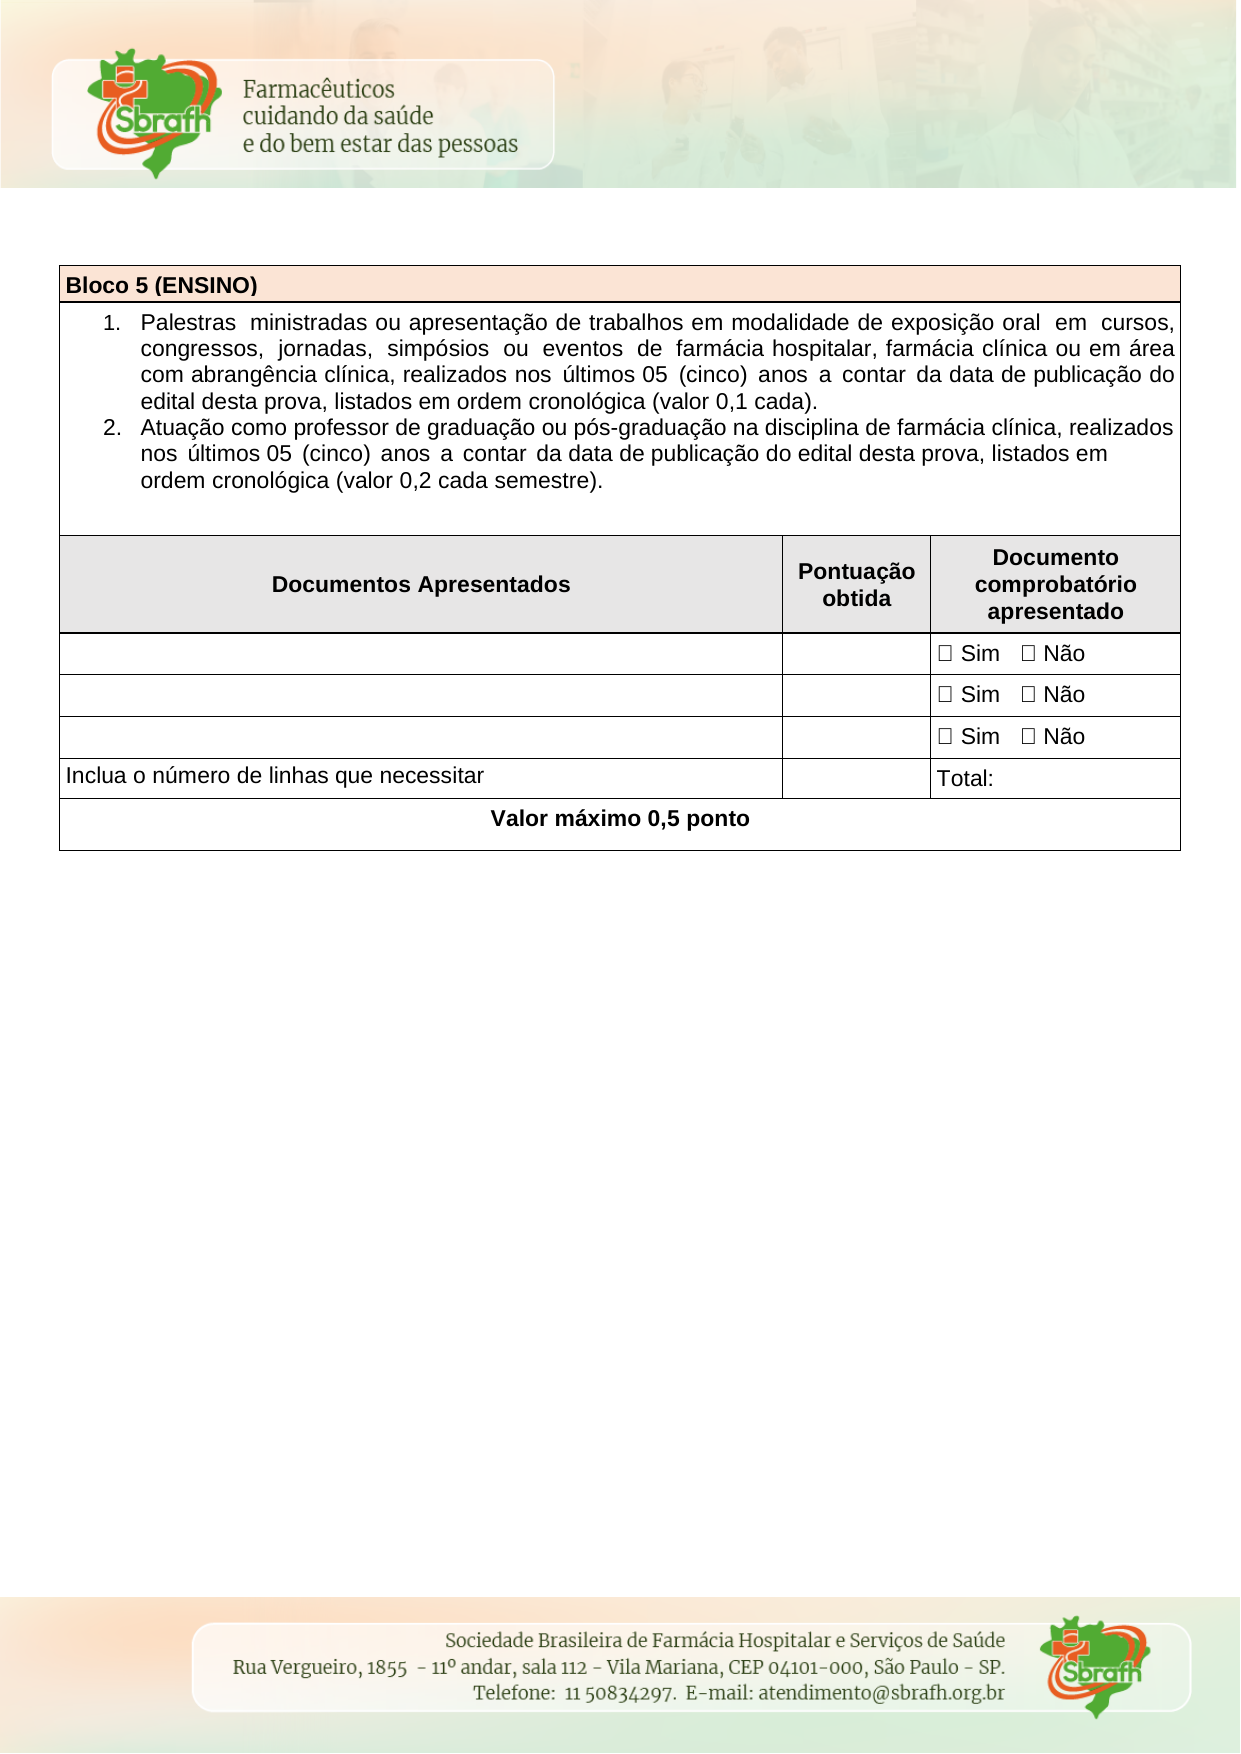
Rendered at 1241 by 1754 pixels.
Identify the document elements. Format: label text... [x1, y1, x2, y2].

picture [0, 1597, 1240, 1753]
table_header Bloco 5 (ENSINO) [60, 266, 1180, 301]
table_cell [783, 675, 930, 716]
table_cell  Sim  Não [931, 717, 1180, 758]
table_cell  Sim  Não [931, 675, 1180, 716]
table_cell [60, 675, 782, 716]
table_cell Documentos Apresentados [60, 536, 782, 632]
table_cell [60, 634, 782, 674]
table_cell [60, 717, 782, 758]
picture [0, 0, 1236, 188]
table_cell [783, 759, 930, 798]
table_cell Pontuação obtida [783, 536, 930, 632]
table_cell [783, 717, 930, 758]
table_cell Documento comprobatório apresentado [931, 536, 1180, 632]
table_cell [783, 634, 930, 674]
table_cell Palestras ministradas ou apresentação de trabalhos em modalidade de exposição oral em cursos, congressos, jornadas, simpósios ou eventos de farmácia hospitalar, farmácia clínica ou em área com abrangência clínica, realizados nos últimos 05 (cinco) anos a contar da data de publicação do edital desta prova, listados em ordem cronológica (valor 0,1 cada). Atuação como professor de graduação ou pós-graduação na disciplina de farmácia clínica, realizados nos últimos 05 (cinco) anos a contar da data de publicação do edital desta prova, listados em ordem cronológica (valor 0,2 cada semestre). [60, 303, 1180, 535]
table_cell Total: [931, 759, 1180, 798]
table_cell  Sim  Não [931, 634, 1180, 674]
table_cell Valor máximo 0,5 ponto [60, 799, 1180, 850]
table_cell Inclua o número de linhas que necessitar [60, 759, 782, 798]
